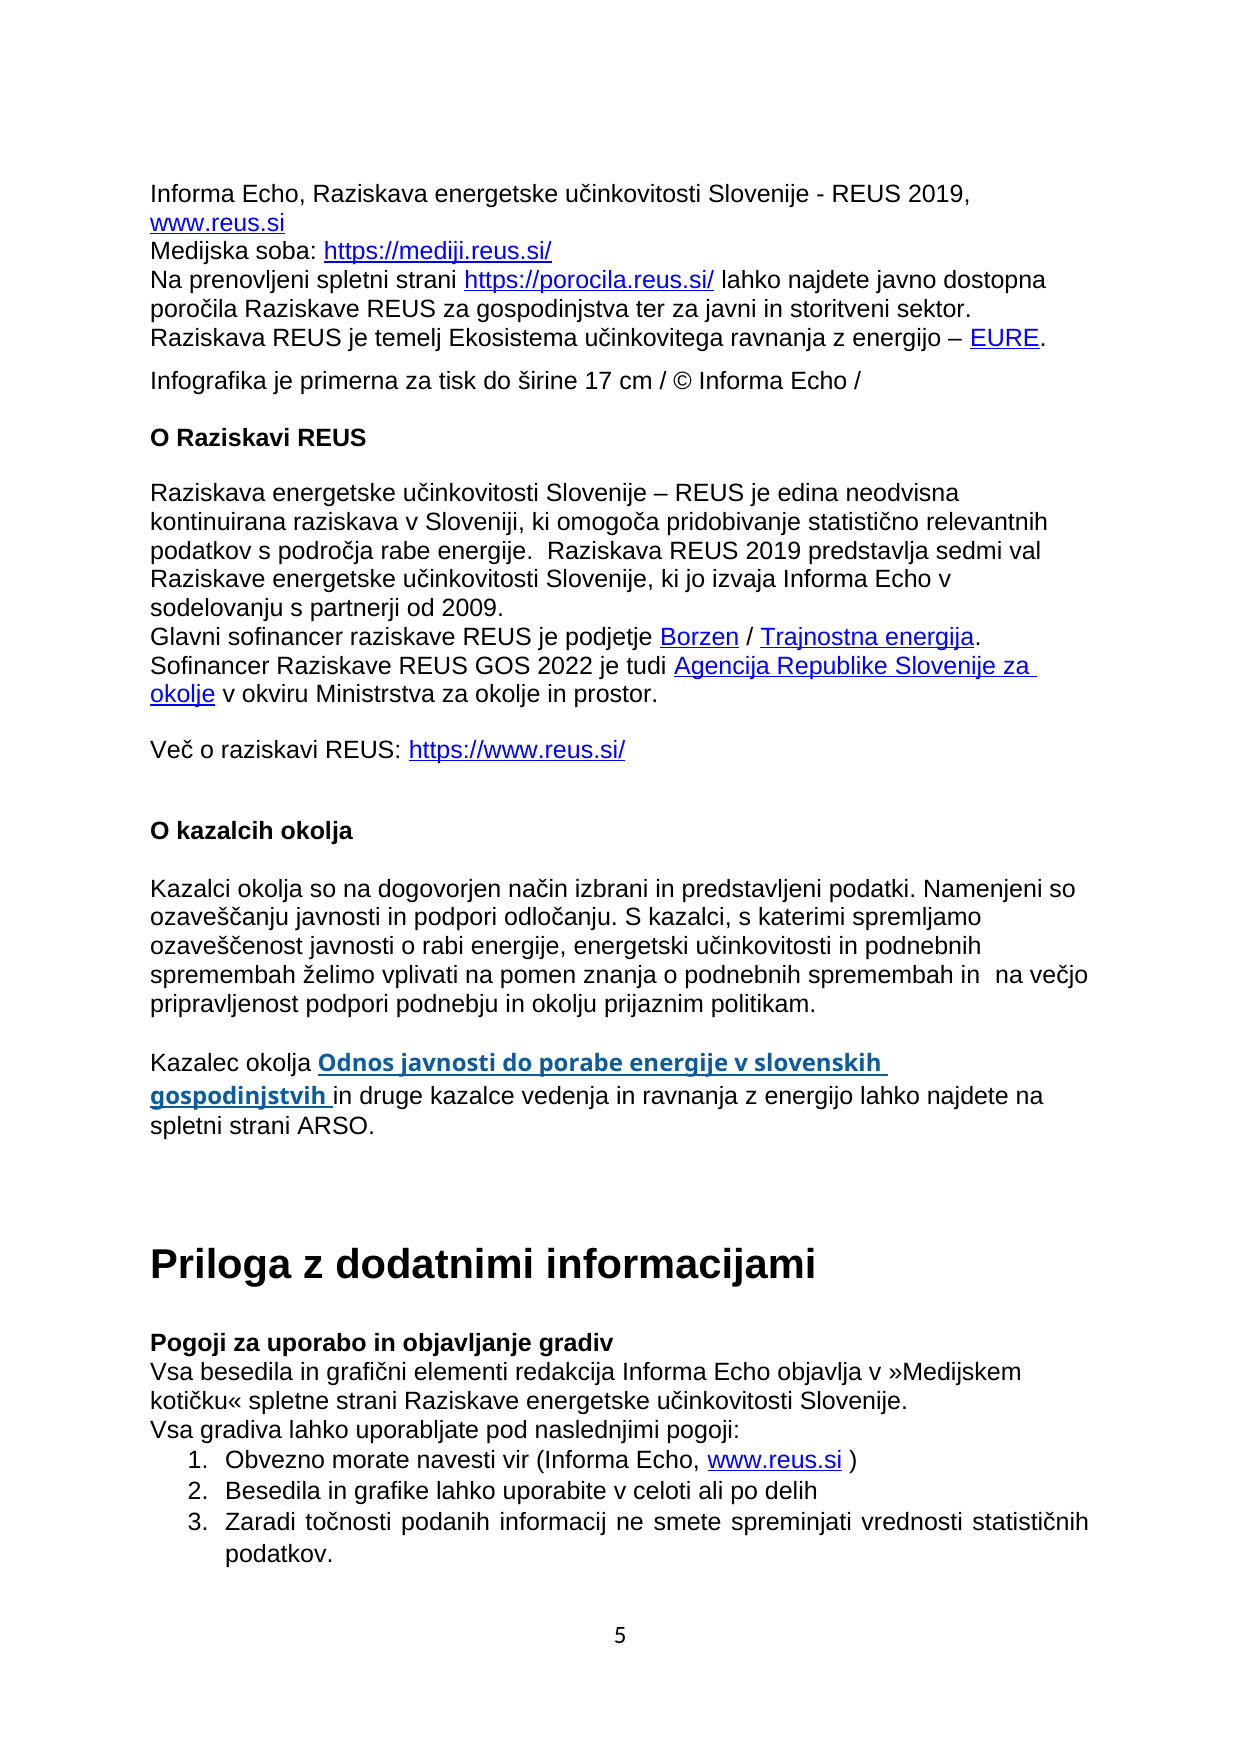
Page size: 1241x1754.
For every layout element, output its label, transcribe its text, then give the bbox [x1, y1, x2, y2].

text Raziskava REUS je temelj Ekosistema učinkovitega ravnanja z energijo – EURE. [150, 322, 1090, 351]
text Sofinancer Raziskave REUS GOS 2022 je tudi Agencija Republike Slovenije za okolje v okviru Ministrstva za okolje in prostor. [150, 651, 1090, 708]
text O Raziskavi REUS [150, 423, 1090, 452]
text Več o raziskavi REUS: https://www.reus.si/ [150, 734, 1090, 763]
text O kazalcih okolja [150, 816, 1090, 845]
list Zaradi točnosti podanih informacij ne smete spreminjati vrednosti statističnih podatkov. [187, 1506, 1090, 1568]
text Informa Echo, Raziskava energetske učinkovitosti Slovenije - REUS 2019, www.reus.si [150, 179, 1090, 236]
text Kazalec okolja Odnos javnosti do porabe energije v slovenskih gospodinjstvih in druge kazalce vedenja in ravnanja z energijo lahko najdete na spletni strani ARSO. [150, 1046, 1090, 1140]
text Medijska soba: https://mediji.reus.si/ [150, 236, 1090, 265]
subtitle Priloga z dodatnimi informacijami [150, 1239, 1090, 1287]
text Pogoji za uporabo in objavljanje gradiv [150, 1328, 1090, 1357]
list Besedila in grafike lahko uporabite v celoti ali po delih [187, 1474, 1090, 1506]
text Vsa besedila in grafični elementi redakcija Informa Echo objavlja v »Medijskem kotičku« spletne strani Raziskave energetske učinkovitosti Slovenije. [150, 1357, 1090, 1414]
list Obvezno morate navesti vir (Informa Echo, www.reus.si ) [187, 1443, 1090, 1474]
text Vsa gradiva lahko uporabljate pod naslednjimi pogoji: [150, 1414, 1090, 1443]
text Kazalci okolja so na dogovorjen način izbrani in predstavljeni podatki. Namenjeni so ozaveščanju javnosti in podpori odločanju. S kazalci, s katerimi spremljamo ozaveščenost javnosti o rabi energije, energetski učinkovitosti in podnebnih spremembah želimo vplivati na pomen znanja o podnebnih spremembah in na večjo pripravljenost podpori podnebju in okolju prijaznim politikam. [150, 873, 1090, 1017]
text Raziskava energetske učinkovitosti Slovenije – REUS je edina neodvisna kontinuirana raziskava v Sloveniji, ki omogoča pridobivanje statistično relevantnih podatkov s področja rabe energije. Raziskava REUS 2019 predstavlja sedmi val Raziskave energetske učinkovitosti Slovenije, ki jo izvaja Informa Echo v sodelovanju s partnerji od 2009. [150, 478, 1090, 622]
text Na prenovljeni spletni strani https://porocila.reus.si/ lahko najdete javno dostopna poročila Raziskave REUS za gospodinjstva ter za javni in storitveni sektor. [150, 265, 1090, 322]
text Infografika je primerna za tisk do širine 17 cm / © Informa Echo / [150, 366, 1092, 394]
text Glavni sofinancer raziskave REUS je podjetje Borzen / Trajnostna energija. [150, 622, 1090, 651]
